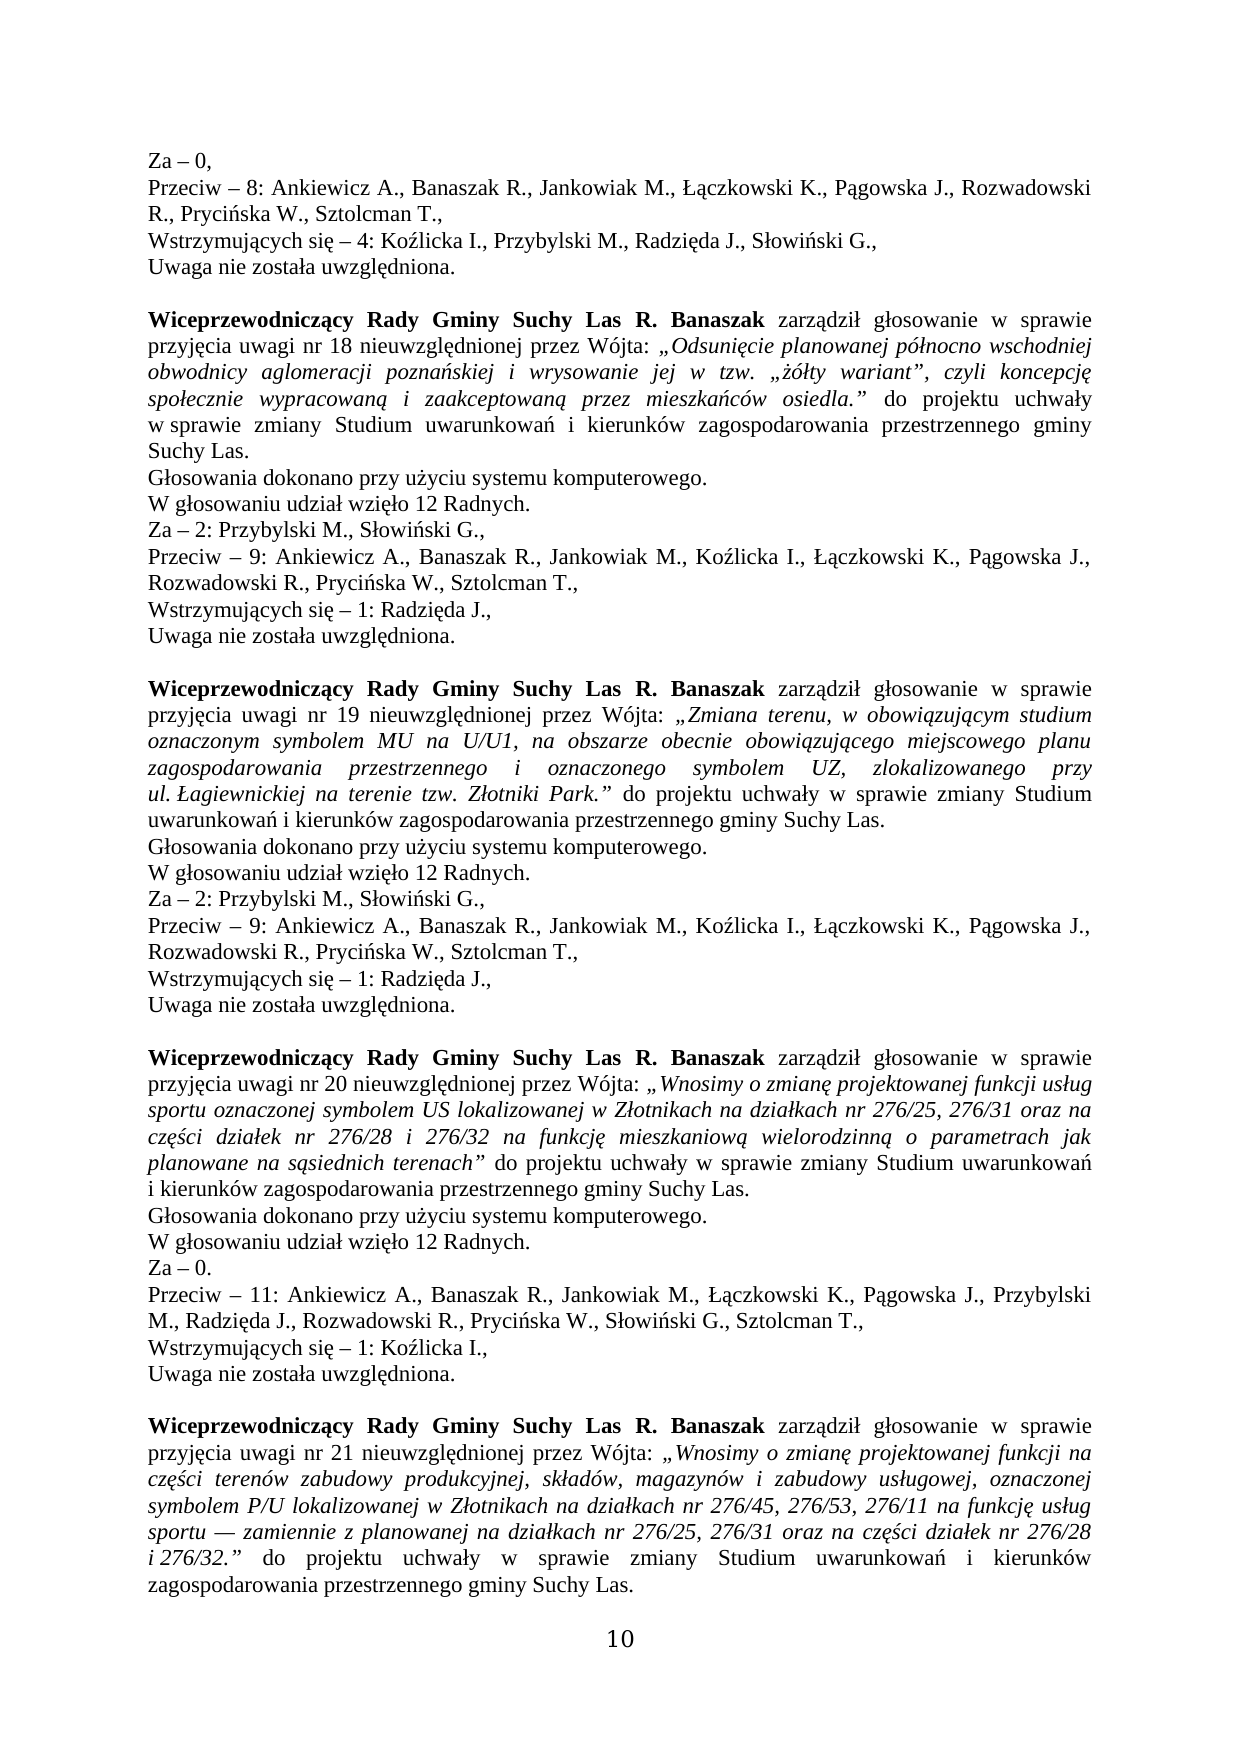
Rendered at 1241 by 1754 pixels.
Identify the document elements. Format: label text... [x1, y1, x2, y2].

text Uwaga nie została uwzględniona. [148, 253, 1093, 279]
text Przeciw – 11: Ankiewicz A., Banaszak R., Jankowiak M., Łączkowski K., Pągowska J., Przybylski M., Radzięda J., Rozwadowski R., Prycińska W., Słowiński G., Sztolcman T., [148, 1281, 1093, 1333]
text Wstrzymujących się – 4: Koźlicka I., Przybylski M., Radzięda J., Słowiński G., [148, 227, 1093, 253]
text Wstrzymujących się – 1: Radzięda J., [148, 596, 1093, 622]
text Za – 2: Przybylski M., Słowiński G., [148, 886, 1093, 912]
text Wstrzymujących się – 1: Koźlicka I., [148, 1333, 1093, 1360]
text W głosowaniu udział wzięło 12 Radnych. [148, 859, 1093, 886]
text Przeciw – 8: Ankiewicz A., Banaszak R., Jankowiak M., Łączkowski K., Pągowska J., Rozwadowski R., Prycińska W., Sztolcman T., [148, 174, 1093, 227]
text Za – 2: Przybylski M., Słowiński G., [148, 517, 1093, 543]
text Głosowania dokonano przy użyciu systemu komputerowego. [148, 1202, 1093, 1228]
text Wiceprzewodniczący Rady Gminy Suchy Las R. Banaszak zarządził głosowanie w sprawie przyjęcia uwagi nr 19 nieuwzględnionej przez Wójta: „Zmiana terenu, w obowiązującym studium oznaczonym symbolem MU na U/U1, na obszarze obecnie obowiązującego miejscowego planu zagospodarowania przestrzennego i oznaczonego symbolem UZ, zlokalizowanego przy ul. Łagiewnickiej na terenie tzw. Złotniki Park.” do projektu uchwały w sprawie zmiany Studium uwarunkowań i kierunków zagospodarowania przestrzennego gminy Suchy Las. [148, 675, 1093, 833]
text Wiceprzewodniczący Rady Gminy Suchy Las R. Banaszak zarządził głosowanie w sprawie przyjęcia uwagi nr 21 nieuwzględnionej przez Wójta: „Wnosimy o zmianę projektowanej funkcji na części terenów zabudowy produkcyjnej, składów, magazynów i zabudowy usługowej, oznaczonej symbolem P/U lokalizowanej w Złotnikach na działkach nr 276/45, 276/53, 276/11 na funkcję usług sportu — zamiennie z planowanej na działkach nr 276/25, 276/31 oraz na części działek nr 276/28 i 276/32.” do projektu uchwały w sprawie zmiany Studium uwarunkowań i kierunków zagospodarowania przestrzennego gminy Suchy Las. [148, 1413, 1093, 1597]
text Za – 0, [148, 148, 1093, 174]
text Wiceprzewodniczący Rady Gminy Suchy Las R. Banaszak zarządził głosowanie w sprawie przyjęcia uwagi nr 18 nieuwzględnionej przez Wójta: „Odsunięcie planowanej północno wschodniej obwodnicy aglomeracji poznańskiej i wrysowanie jej w tzw. „żółty wariant”, czyli koncepcję społecznie wypracowaną i zaakceptowaną przez mieszkańców osiedla.” do projektu uchwały w sprawie zmiany Studium uwarunkowań i kierunków zagospodarowania przestrzennego gminy Suchy Las. [148, 306, 1093, 464]
text Za – 0. [148, 1254, 1093, 1281]
text Uwaga nie została uwzględniona. [148, 991, 1093, 1017]
text Wiceprzewodniczący Rady Gminy Suchy Las R. Banaszak zarządził głosowanie w sprawie przyjęcia uwagi nr 20 nieuwzględnionej przez Wójta: „Wnosimy o zmianę projektowanej funkcji usług sportu oznaczonej symbolem US lokalizowanej w Złotnikach na działkach nr 276/25, 276/31 oraz na części działek nr 276/28 i 276/32 na funkcję mieszkaniową wielorodzinną o parametrach jak planowane na sąsiednich terenach” do projektu uchwały w sprawie zmiany Studium uwarunkowań i kierunków zagospodarowania przestrzennego gminy Suchy Las. [148, 1044, 1093, 1202]
text W głosowaniu udział wzięło 12 Radnych. [148, 490, 1093, 517]
text Przeciw – 9: Ankiewicz A., Banaszak R., Jankowiak M., Koźlicka I., Łączkowski K., Pągowska J., Rozwadowski R., Prycińska W., Sztolcman T., [148, 543, 1093, 596]
text Uwaga nie została uwzględniona. [148, 1360, 1093, 1386]
text Głosowania dokonano przy użyciu systemu komputerowego. [148, 464, 1093, 490]
text Głosowania dokonano przy użyciu systemu komputerowego. [148, 833, 1093, 859]
text W głosowaniu udział wzięło 12 Radnych. [148, 1228, 1093, 1254]
text Przeciw – 9: Ankiewicz A., Banaszak R., Jankowiak M., Koźlicka I., Łączkowski K., Pągowska J., Rozwadowski R., Prycińska W., Sztolcman T., [148, 912, 1093, 964]
text Uwaga nie została uwzględniona. [148, 622, 1093, 648]
text Wstrzymujących się – 1: Radzięda J., [148, 964, 1093, 991]
